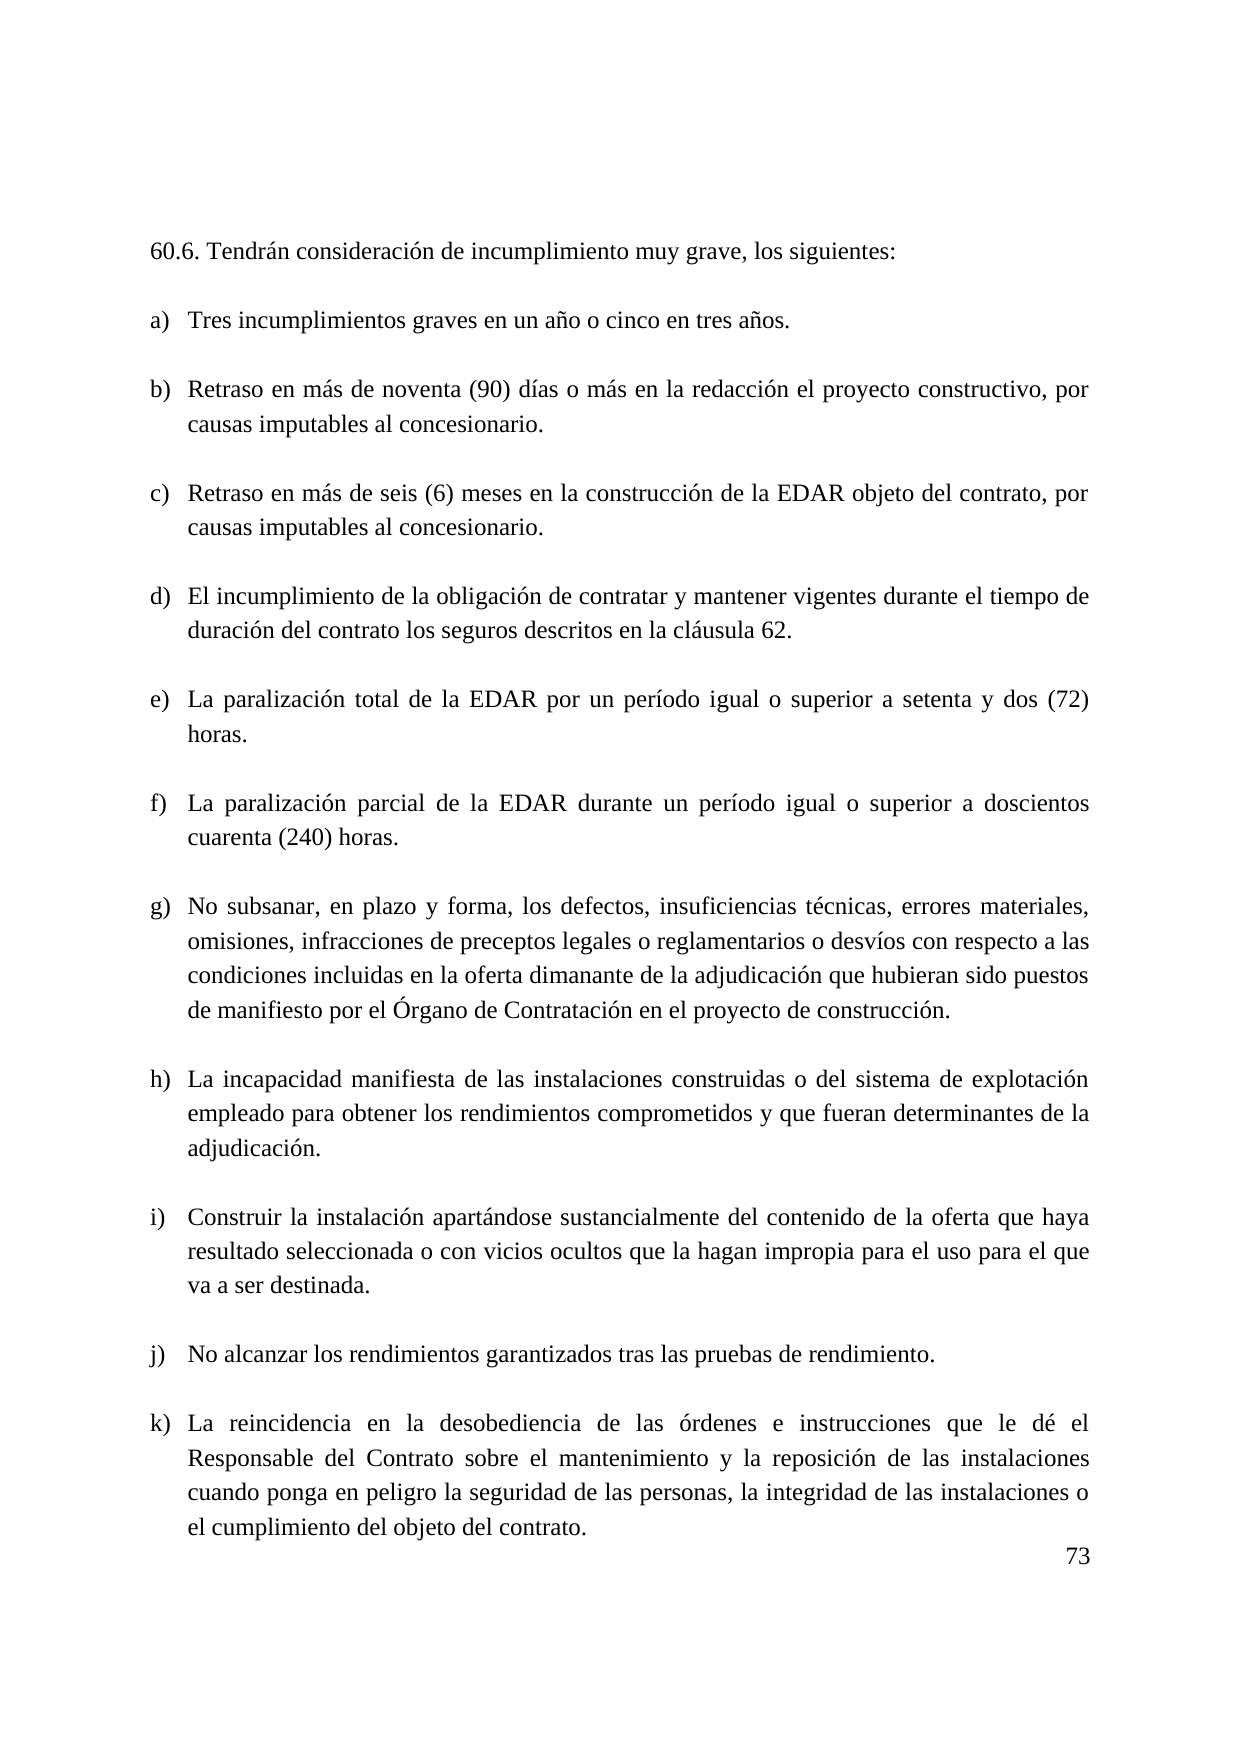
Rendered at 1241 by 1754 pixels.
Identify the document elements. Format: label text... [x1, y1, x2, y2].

list La paralización total de la EDAR por un período igual o superior a setenta y dos (72) horas. [150, 684, 1090, 748]
list La reincidencia en la desobediencia de las órdenes e instrucciones que le dé el Responsable del Contrato sobre el mantenimiento y la reposición de las instalaciones cuando ponga en peligro la seguridad de las personas, la integridad de las instalaciones o el cumplimiento del objeto del contrato. [150, 1408, 1090, 1541]
list Retraso en más de seis (6) meses en la construcción de la EDAR objeto del contrato, por causas imputables al concesionario. [150, 478, 1090, 541]
list El incumplimiento de la obligación de contratar y mantener vigentes durante el tiempo de duración del contrato los seguros descritos en la cláusula 62. [150, 581, 1090, 644]
list Tres incumplimientos graves en un año o cinco en tres años. [150, 305, 1090, 334]
list Retraso en más de noventa (90) días o más en la redacción el proyecto constructivo, por causas imputables al concesionario. [150, 374, 1090, 437]
list Construir la instalación apartándose sustancialmente del contenido de la oferta que haya resultado seleccionada o con vicios ocultos que la hagan impropia para el uso para el que va a ser destinada. [150, 1202, 1090, 1299]
text 60.6. Tendrán consideración de incumplimiento muy grave, los siguientes: [150, 236, 1090, 265]
list No subsanar, en plazo y forma, los defectos, insuficiencias técnicas, errores materiales, omisiones, infracciones de preceptos legales o reglamentarios o desvíos con respecto a las condiciones incluidas en la oferta dimanante de la adjudicación que hubieran sido puestos de manifiesto por el Órgano de Contratación en el proyecto de construcción. [150, 891, 1090, 1023]
list No alcanzar los rendimientos garantizados tras las pruebas de rendimiento. [150, 1339, 1090, 1368]
list La incapacidad manifiesta de las instalaciones construidas o del sistema de explotación empleado para obtener los rendimientos comprometidos y que fueran determinantes de la adjudicación. [150, 1064, 1090, 1161]
list La paralización parcial de la EDAR durante un período igual o superior a doscientos cuarenta (240) horas. [150, 788, 1090, 851]
